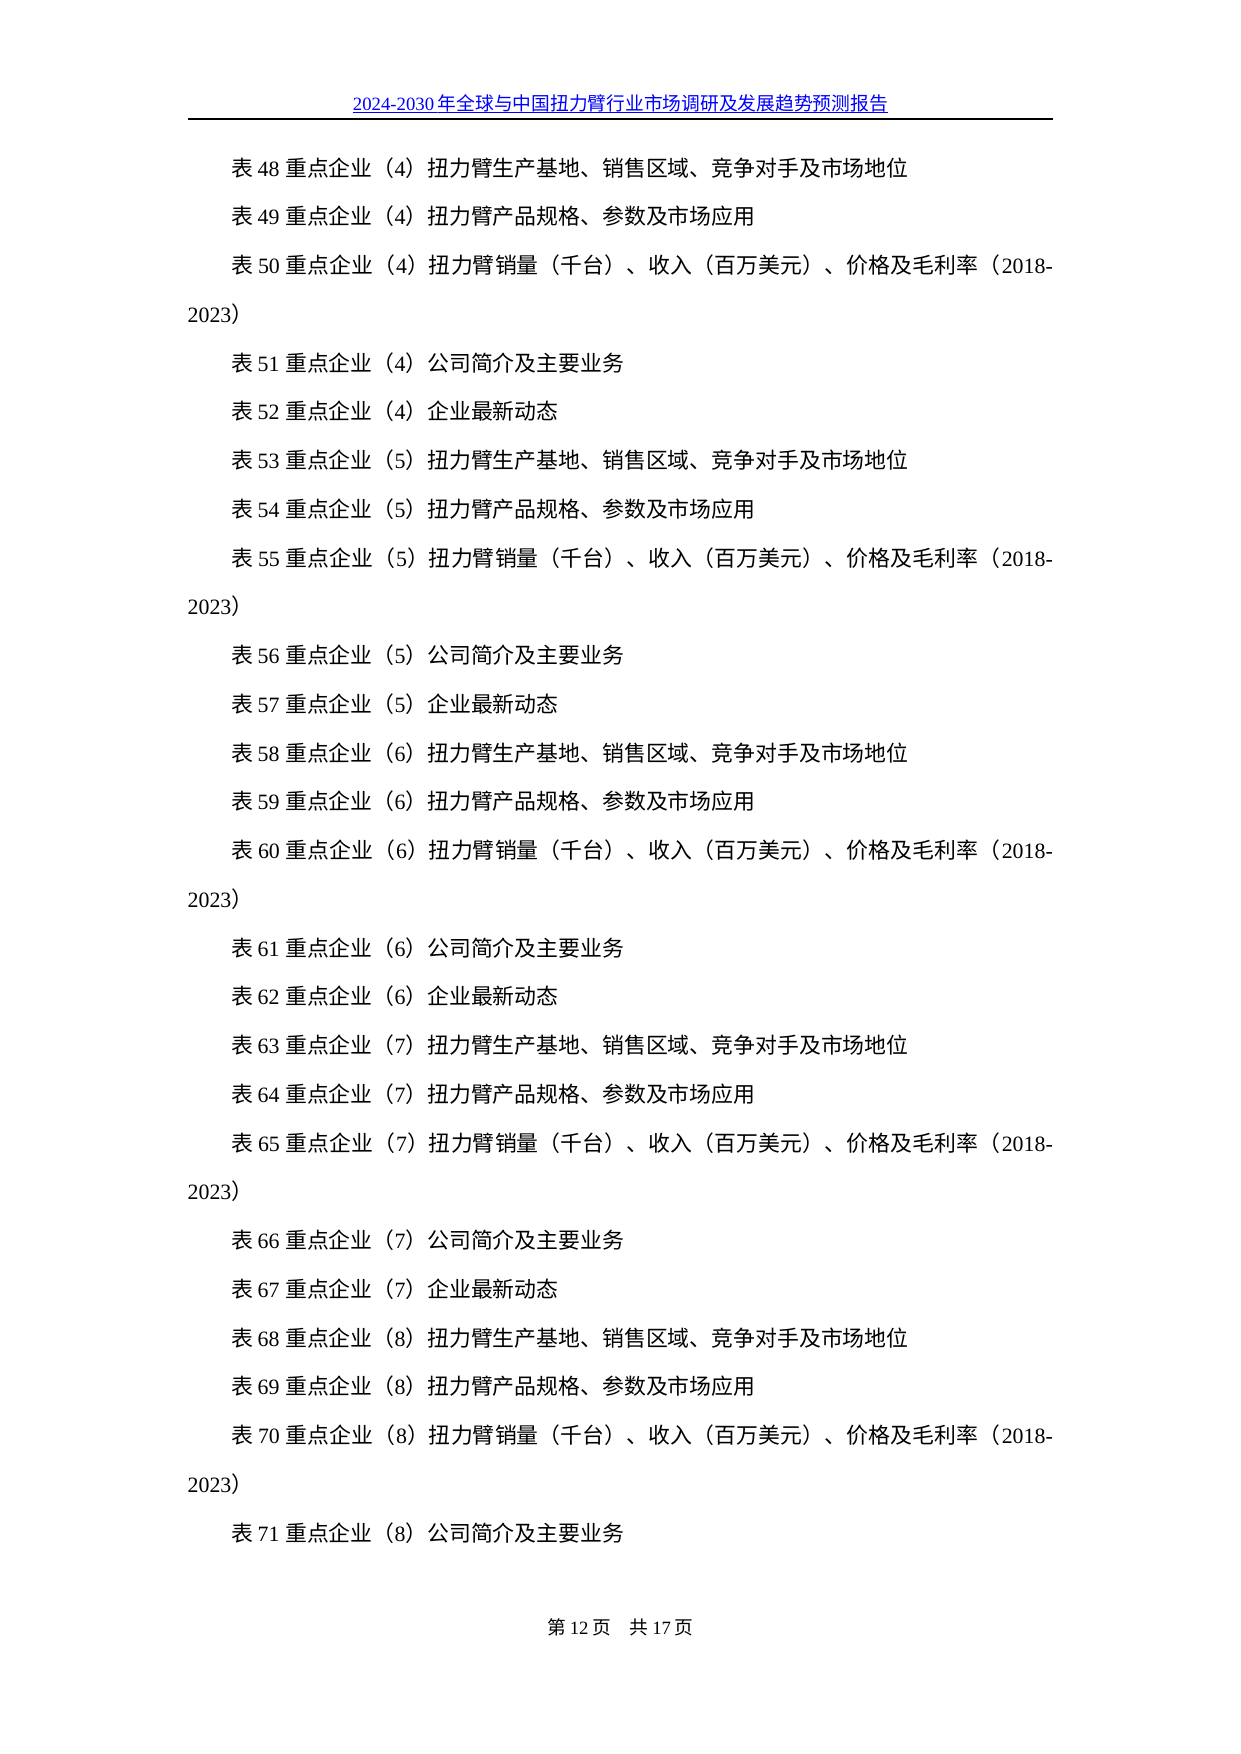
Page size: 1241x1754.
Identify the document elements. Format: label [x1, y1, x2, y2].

text [187, 150, 1053, 1548]
